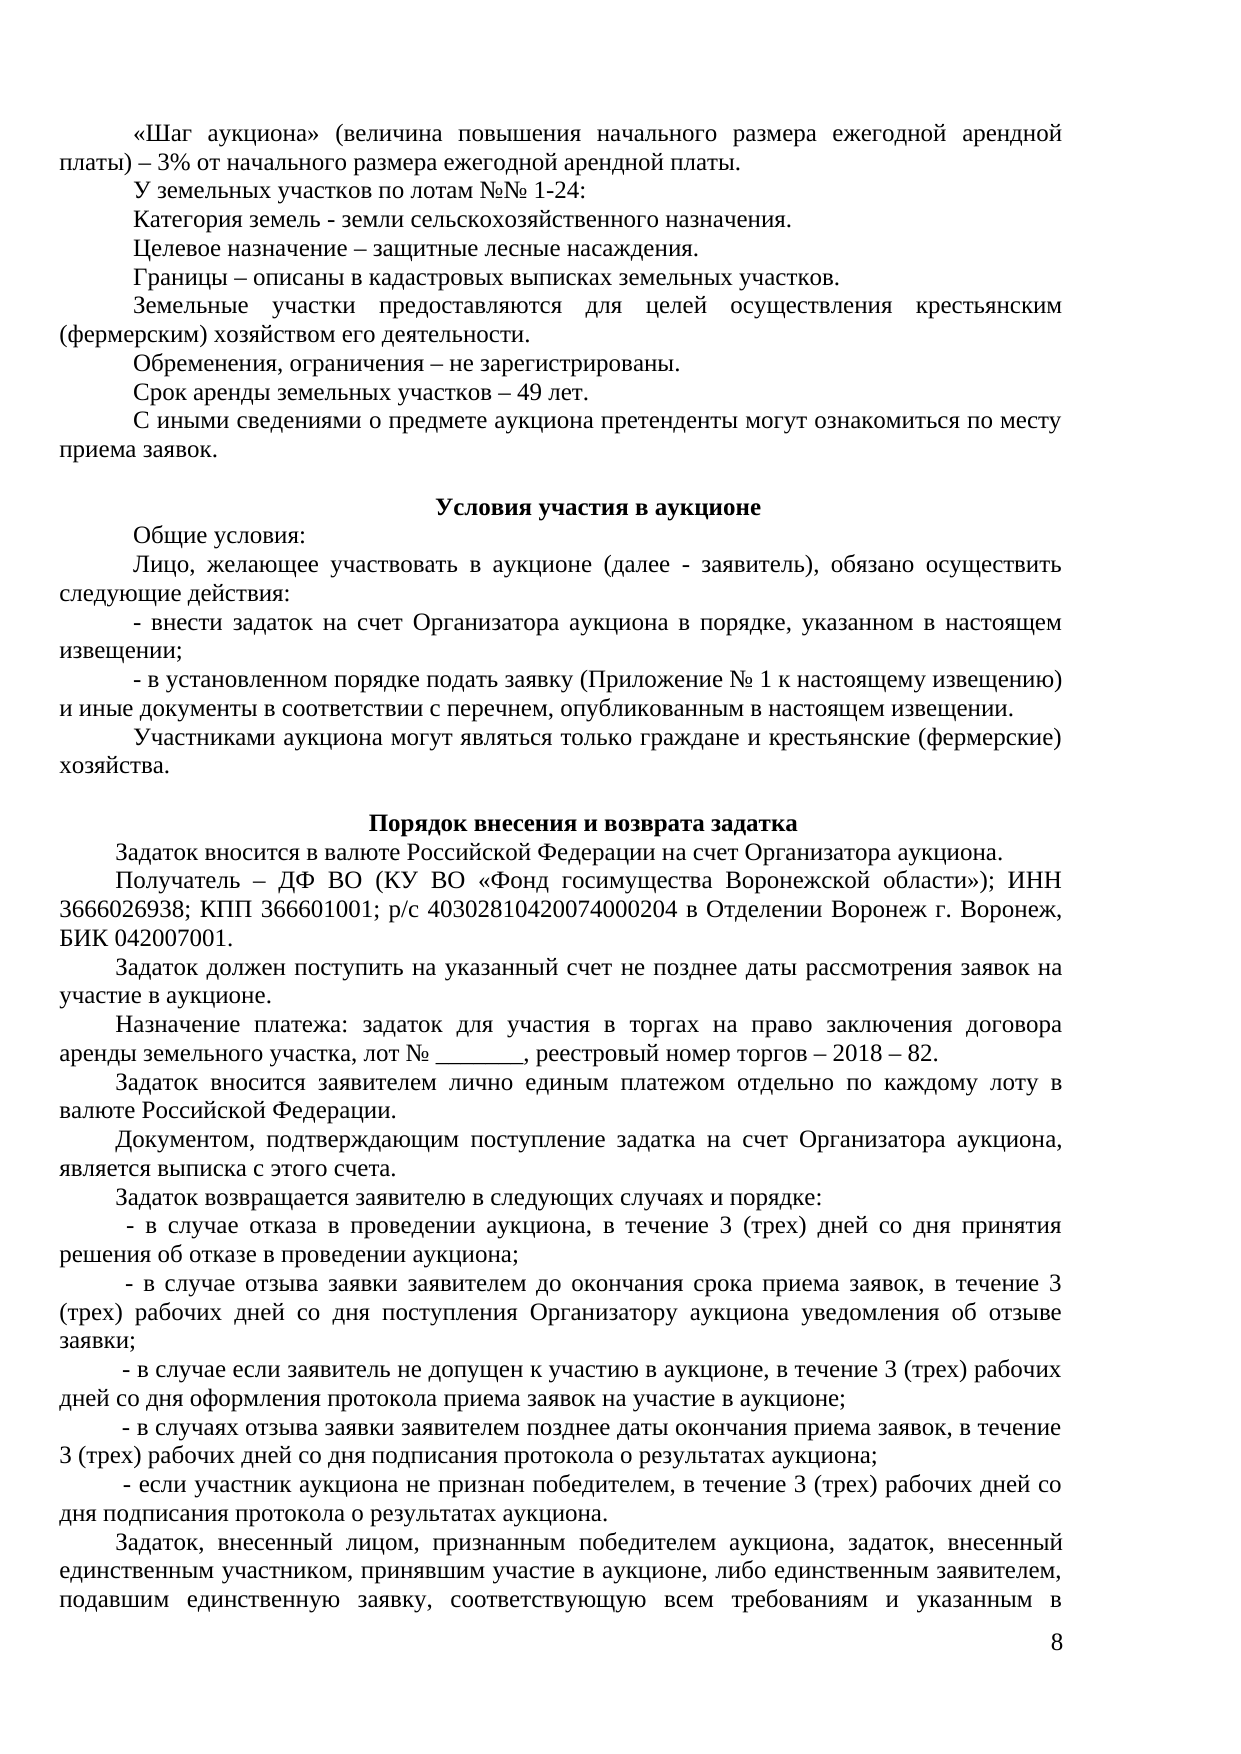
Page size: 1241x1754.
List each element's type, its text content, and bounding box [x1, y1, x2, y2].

text - в установленном порядке подать заявку (Приложение № 1 к настоящему извещению) и иные документы в соответствии с перечнем, опубликованным в настоящем извещении. [59, 664, 1063, 722]
text «Шаг аукциона» (величина повышения начального размера ежегодной арендной платы) – 3% от начального размера ежегодной арендной платы. [59, 118, 1063, 176]
text Документом, подтверждающим поступление задатка на счет Организатора аукциона, является выписка с этого счета. [59, 1124, 1063, 1182]
text Срок аренды земельных участков – 49 лет. [59, 377, 1063, 406]
text Участниками аукциона могут являться только граждане и крестьянские (фермерские) хозяйства. [59, 722, 1063, 779]
text Целевое назначение – защитные лесные насаждения. [59, 233, 1063, 262]
text - в случае отзыва заявки заявителем до окончания срока приема заявок, в течение 3 (трех) рабочих дней со дня поступления Организатору аукциона уведомления об отзыве заявки; [59, 1268, 1063, 1354]
text - внести задаток на счет Организатора аукциона в порядке, указанном в настоящем извещении; [59, 607, 1063, 664]
text - если участник аукциона не признан победителем, в течение 3 (трех) рабочих дней со дня подписания протокола о результатах аукциона. [59, 1469, 1063, 1527]
text Категория земель - земли сельскохозяйственного назначения. [59, 204, 1063, 233]
text С иными сведениями о предмете аукциона претенденты могут ознакомиться по месту приема заявок. [59, 406, 1063, 463]
text - в случае отказа в проведении аукциона, в течение 3 (трех) дней со дня принятия решения об отказе в проведении аукциона; [59, 1211, 1063, 1268]
text - в случаях отзыва заявки заявителем позднее даты окончания приема заявок, в течение 3 (трех) рабочих дней со дня подписания протокола о результатах аукциона; [59, 1412, 1063, 1469]
text Общие условия: [59, 521, 1063, 549]
text Лицо, желающее участвовать в аукционе (далее - заявитель), обязано осуществить следующие действия: [59, 549, 1063, 607]
text - в случае если заявитель не допущен к участию в аукционе, в течение 3 (трех) рабочих дней со дня оформления протокола приема заявок на участие в аукционе; [59, 1354, 1063, 1412]
text Задаток вносится в валюте Российской Федерации на счет Организатора аукциона. [59, 837, 1063, 866]
text Условия участия в аукционе [59, 492, 1063, 521]
text Назначение платежа: задаток для участия в торгах на право заключения договора аренды земельного участка, лот № _______, реестровый номер торгов – 2018 – 82. [59, 1009, 1063, 1067]
text Земельные участки предоставляются для целей осуществления крестьянским (фермерским) хозяйством его деятельности. [59, 291, 1063, 348]
text У земельных участков по лотам №№ 1-24: [59, 176, 1063, 204]
text Порядок внесения и возврата задатка [59, 808, 1063, 837]
text Задаток вносится заявителем лично единым платежом отдельно по каждому лоту в валюте Российской Федерации. [59, 1067, 1063, 1124]
text Задаток должен поступить на указанный счет не позднее даты рассмотрения заявок на участие в аукционе. [59, 952, 1063, 1009]
text Обременения, ограничения – не зарегистрированы. [59, 348, 1063, 377]
text Задаток возвращается заявителю в следующих случаях и порядке: [59, 1182, 1063, 1211]
text Границы – описаны в кадастровых выписках земельных участков. [59, 262, 1063, 291]
text Получатель – ДФ ВО (КУ ВО «Фонд госимущества Воронежской области»); ИНН 3666026938; КПП 366601001; р/с 40302810420074000204 в Отделении Воронеж г. Воронеж, БИК 042007001. [59, 866, 1063, 952]
